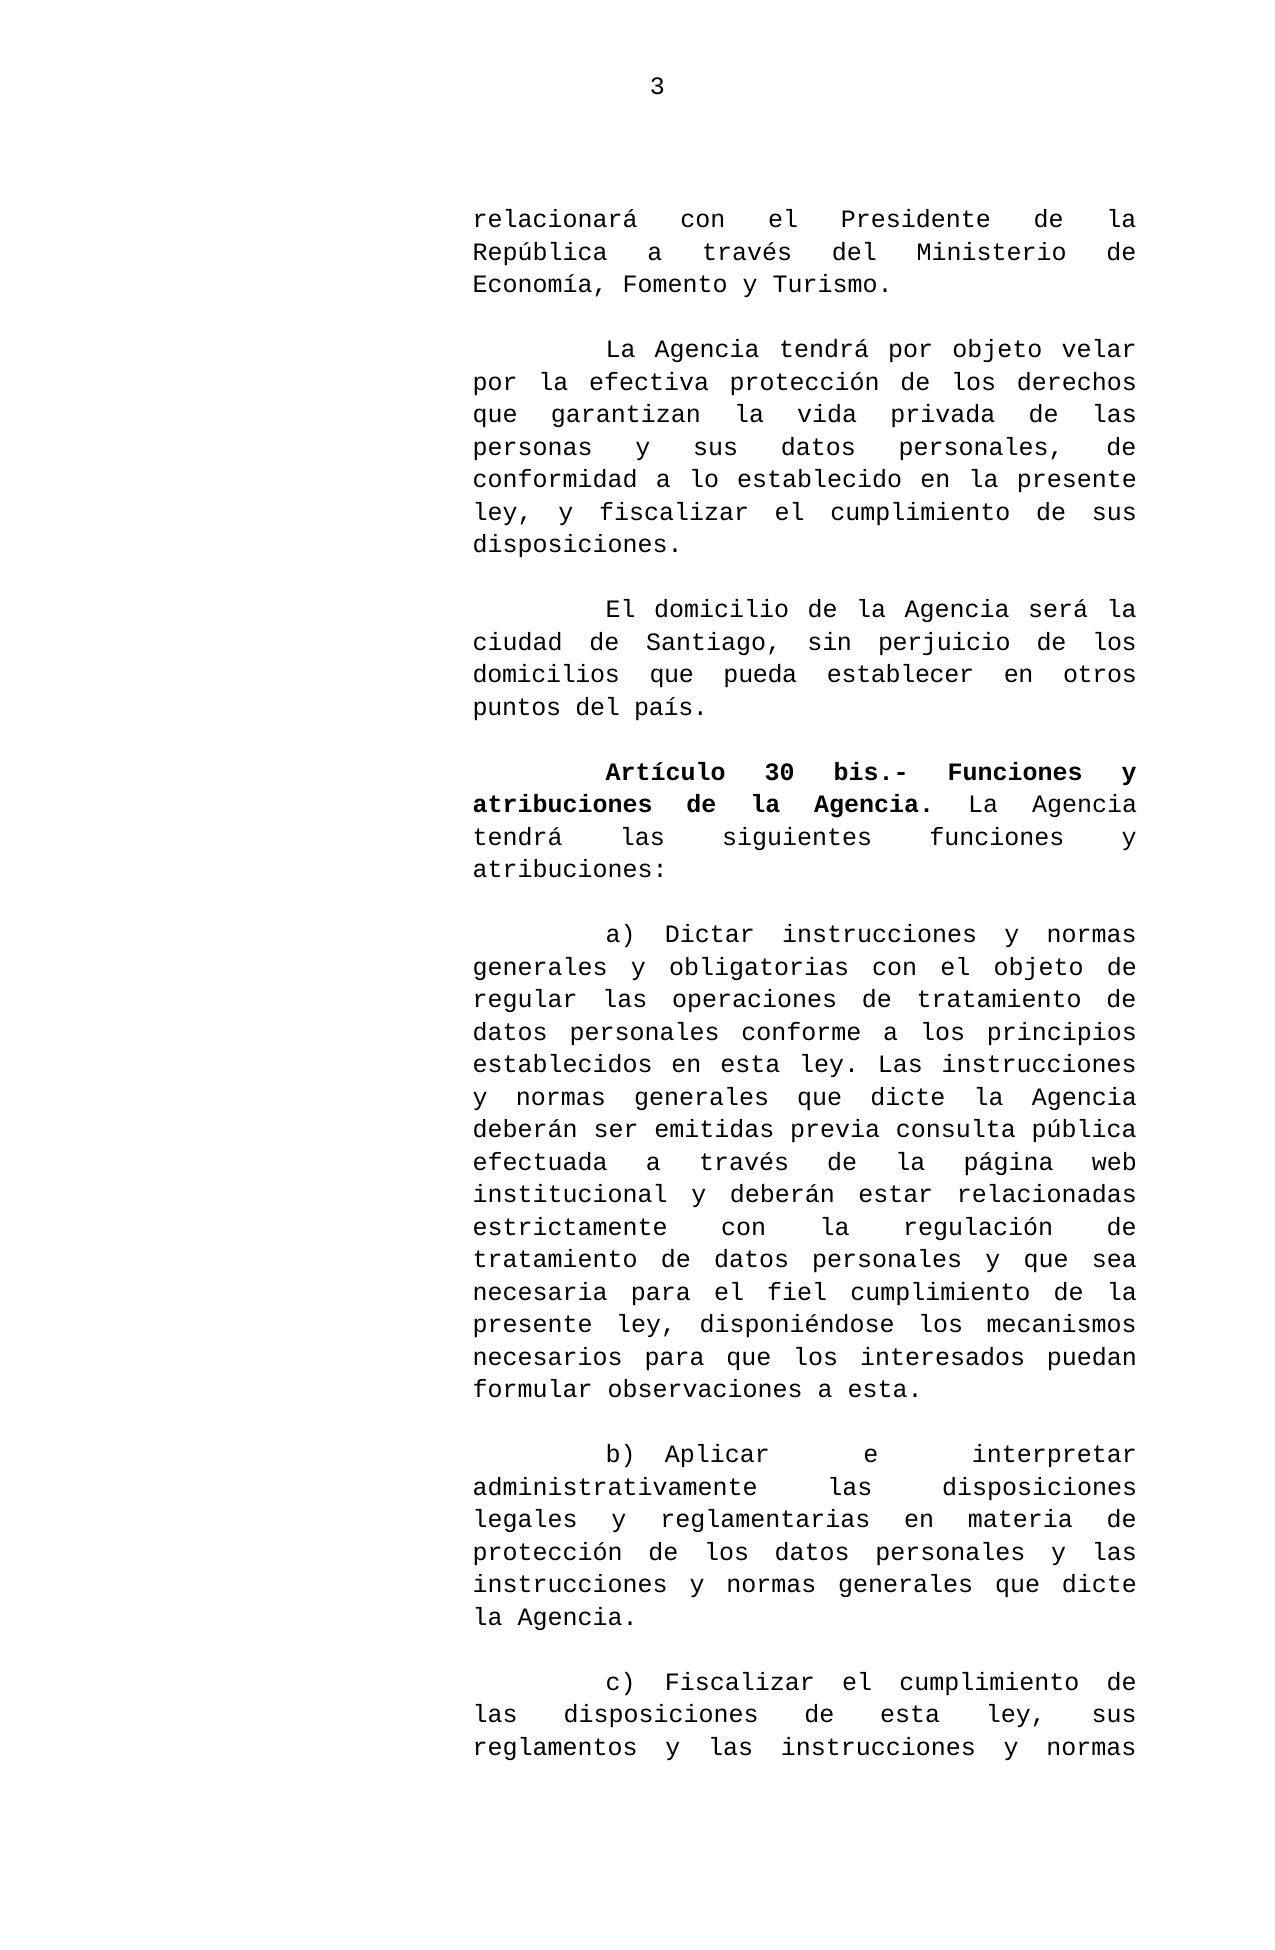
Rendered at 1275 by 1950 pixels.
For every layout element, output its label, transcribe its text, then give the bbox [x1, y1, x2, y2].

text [472, 207, 1137, 300]
text La Agencia tendrá por objeto velar por la efectiva protección de los derechos que garantizan la vida privada de las personas y sus datos personales, de conformidad a lo establecido en la presente ley, y fiscalizar el cumplimiento de sus disposiciones. [472, 337, 1137, 560]
list Aplicar e interpretar administrativamente las disposiciones legales y reglamentarias en materia de protección de los datos personales y las instrucciones y normas generales que dicte la Agencia. [472, 1442, 1137, 1633]
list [472, 1669, 1137, 1763]
text El domicilio de la Agencia será la ciudad de Santiago, sin perjuicio de los domicilios que pueda establecer en otros puntos del país. [472, 597, 1137, 723]
text Artículo 30 bis.- Funciones y atribuciones de la Agencia. La Agencia tendrá las siguientes funciones y atribuciones: [472, 759, 1137, 885]
list Dictar instrucciones y normas generales y obligatorias con el objeto de regular las operaciones de tratamiento de datos personales conforme a los principios establecidos en esta ley. Las instrucciones y normas generales que dicte la Agencia deberán ser emitidas previa consulta pública efectuada a través de la página web institucional y deberán estar relacionadas estrictamente con la regulación de tratamiento de datos personales y que sea necesaria para el fiel cumplimiento de la presente ley, disponiéndose los mecanismos necesarios para que los interesados puedan formular observaciones a esta. [472, 922, 1137, 1405]
